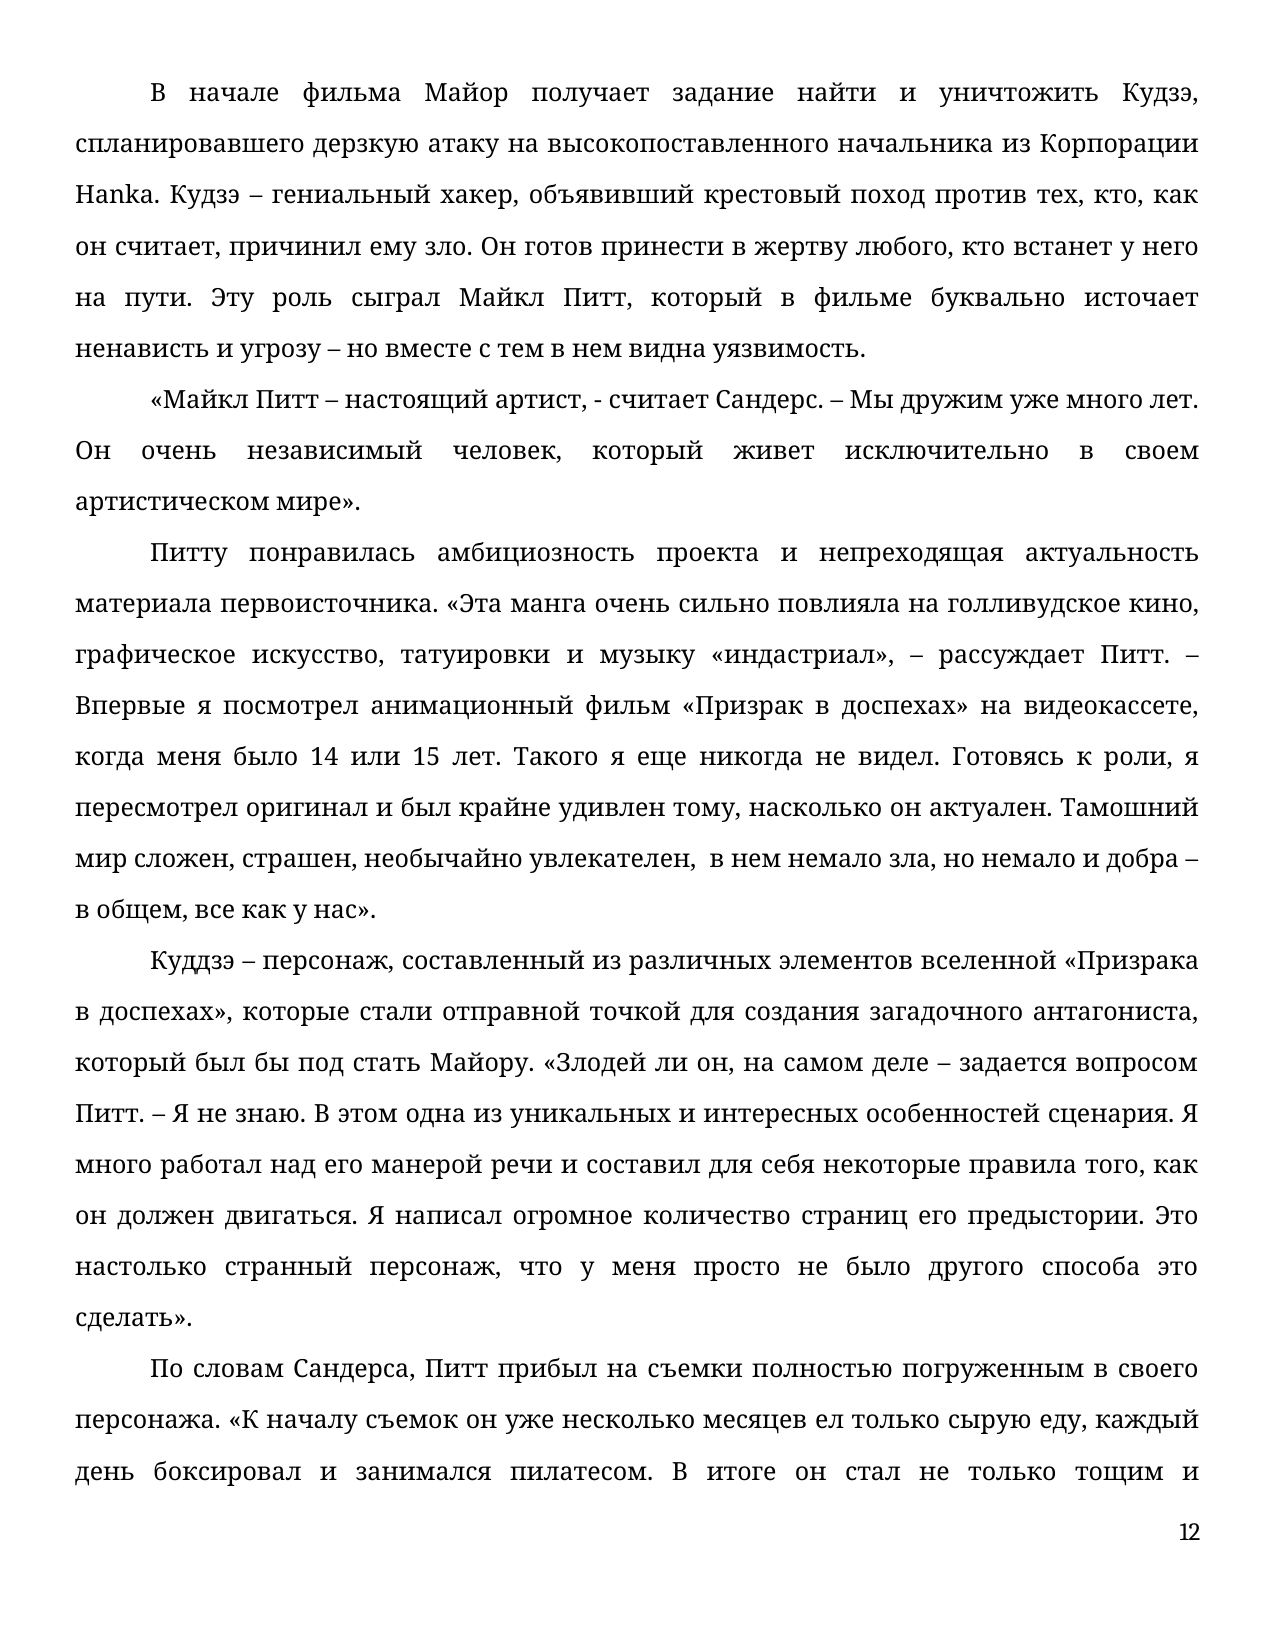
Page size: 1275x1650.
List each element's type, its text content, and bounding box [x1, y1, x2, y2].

text «Майкл Питт – настоящий артист, - считает Сандерс. – Мы дружим уже много лет. Он очень независимый человек, который живет исключительно в своем артистическом мире». [75, 381, 1200, 517]
text Куддзэ – персонаж, составленный из различных элементов вселенной «Призрака в доспехах», которые стали отправной точкой для создания загадочного антагониста, который был бы под стать Майору. «Злодей ли он, на самом деле – задается вопросом Питт. – Я не знаю. В этом одна из уникальных и интересных особенностей сценария. Я много работал над его манерой речи и составил для себя некоторые правила того, как он должен двигаться. Я написал огромное количество страниц его предыстории. Это настолько странный персонаж, что у меня просто не было другого способа это сделать». [75, 943, 1200, 1334]
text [75, 1351, 1200, 1487]
text Питту понравилась амбициозность проекта и непреходящая актуальность материала первоисточника. «Эта манга очень сильно повлияла на голливудское кино, графическое искусство, татуировки и музыку «индастриал», – рассуждает Питт. – Впервые я посмотрел анимационный фильм «Призрак в доспехах» на видеокассете, когда меня было 14 или 15 лет. Такого я еще никогда не видел. Готовясь к роли, я пересмотрел оригинал и был крайне удивлен тому, насколько он актуален. Тамошний мир сложен, страшен, необычайно увлекателен, в нем немало зла, но немало и добра – в общем, все как у нас». [75, 534, 1200, 926]
text В начале фильма Майор получает задание найти и уничтожить Кудзэ, спланировавшего дерзкую атаку на высокопоставленного начальника из Корпорации Hanka. Кудзэ – гениальный хакер, объявивший крестовый поход против тех, кто, как он считает, причинил ему зло. Он готов принести в жертву любого, кто встанет у него на пути. Эту роль сыграл Майкл Питт, который в фильме буквально источает ненависть и угрозу – но вместе с тем в нем видна уязвимость. [75, 75, 1200, 364]
